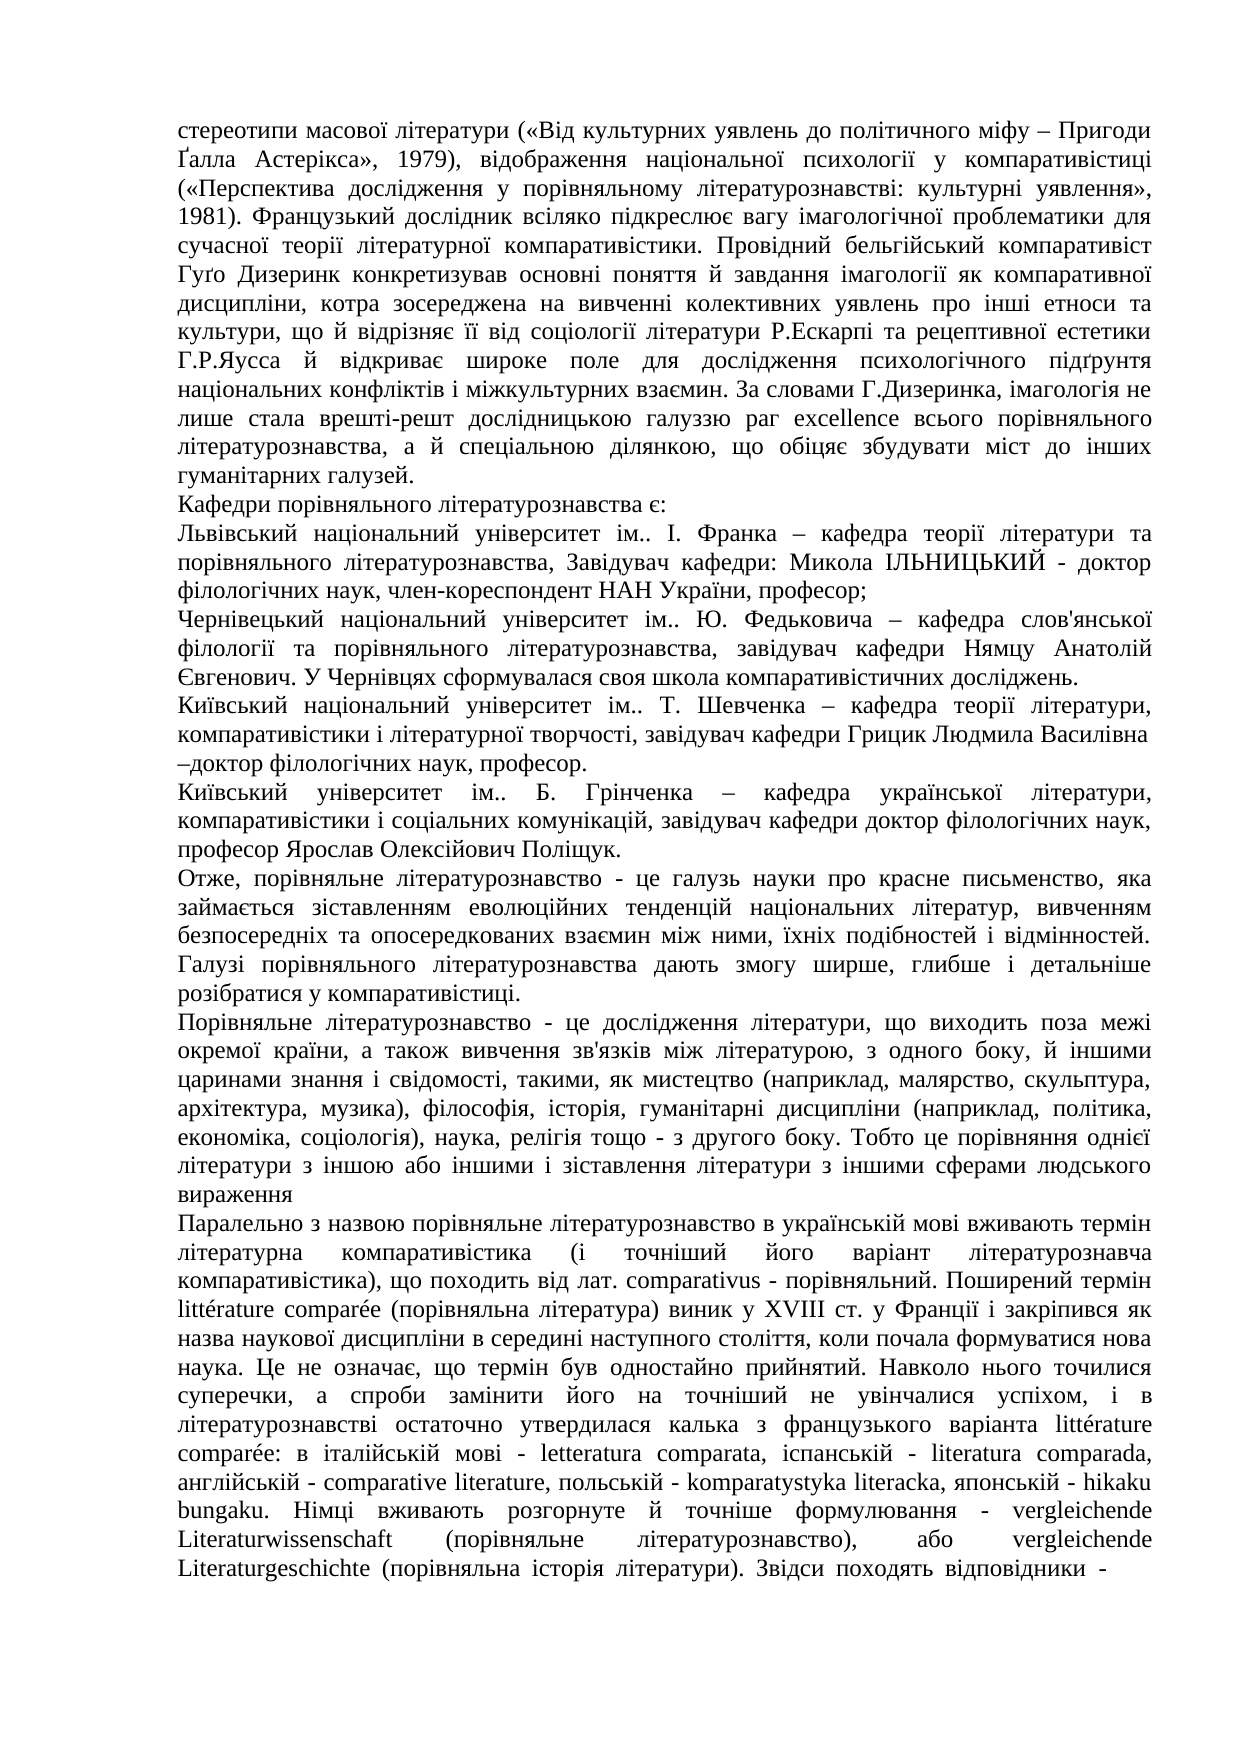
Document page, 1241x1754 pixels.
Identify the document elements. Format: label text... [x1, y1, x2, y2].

text Кафедри порівняльного літературознавства є: [177, 489, 1163, 518]
text Львівський національний університет ім.. І. Франка – кафедра теорії літератури та порівняльного літературознавства, Завідувач кафедри: Микола ІЛЬНИЦЬКИЙ - доктор філологічних наук, член-кореспондент НАН України, професор; [177, 518, 1152, 604]
text –доктор філологічних наук, професор. [177, 748, 1163, 777]
text Порівняльне літературознавство - це дослідження літератури, що виходить поза межі окремої країни, а також вивчення зв'язків між літературою, з одного боку, й іншими царинами знання і свідомості, такими, як мистецтво (наприклад, малярство, скульптура, архітектура, музика), філософія, історія, гуманітарні дисципліни (наприклад, політика, економіка, соціологія), наука, релігія тощо - з другого боку. Тобто це порівняння однієї літератури з іншою або іншими і зіставлення літератури з іншими сферами людського вираження [177, 1007, 1152, 1208]
text стереотипи масової літератури («Від культурних уявлень до політичного міфу – Пригоди Ґалла Астерікса», 1979), відображення національної психології у компаративістиці («Перспектива дослідження у порівняльному літературознавстві: культурні уявлення», 1981). Французький дослідник всіляко підкреслює вагу імагологічної проблематики для сучасної теорії літературної компаративістики. Провідний бельгійський компаративіст Гуґо Дизеринк конкретизував основні поняття й завдання імагології як компаративної дисципліни, котра зосереджена на вивченні колективних уявлень про інші етноси та культури, що й відрізняє її від соціології літератури Р.Ескарпі та рецептивної естетики Г.Р.Яусса й відкриває широке поле для дослідження психологічного підґрунтя національних конфліктів і міжкультурних взаємин. За словами Г.Дизеринка, імагологія не лише стала врешті-решт дослідницькою галуззю раг ехсеllеnсе всього порівняльного літературознавства, а й спеціальною ділянкою, що обіцяє збудувати міст до інших гуманітарних галузей. [177, 115, 1152, 489]
text Отже, порівняльне літературознавство - це галузь науки про красне письменство, яка займається зіставленням еволюційних тенденцій національних літератур, вивченням безпосередніх та опосередкованих взаємин між ними, їхніх подібностей і відмінностей. Галузі порівняльного літературознавства дають змогу ширше, глибше і детальніше розібратися у компаративістиці. [177, 863, 1152, 1007]
text Чернівецький національний університет ім.. Ю. Федьковича – кафедра слов'янської філології та порівняльного літературознавства, завідувач кафедри Нямцу Анатолій Євгенович. У Чернівцях сформувалася своя школа компаративістичних досліджень. [177, 604, 1152, 690]
text Паралельно з назвою порівняльне літературознавство в українській мові вживають термін літературна компаративістика (і точніший його варіант літературознавча компаративістика), що походить від лат. comparativus - порівняльний. Поширений термін littérature comparée (порівняльна література) виник у XVIII ст. у Франції і закріпився як назва наукової дисципліни в середині наступного століття, коли почала формуватися нова наука. Це не означає, що термін був одностайно прийнятий. Навколо нього точилися суперечки, а спроби замінити його на точніший не увінчалися успіхом, і в літературознавстві остаточно утвердилася калька з французького варіанта littérature comparée: в італійській мові - letteratura comparata, іспанській - literatura comparada, англійській - comparative literature, польській - komparatystyka literacka, японській - hikaku bungaku. Німці вживають розгорнуте й точніше формулювання - vergleichende Literaturwissenschaft (порівняльне літературознавство), або vergleichende Literaturgeschichte (порівняльна історія літератури). Звідси походять відповідники - [177, 1208, 1152, 1582]
text Київський національний університет ім.. Т. Шевченка – кафедра теорії літератури, компаративістики і літературної творчості, завідувач кафедри Грицик Людмила Василівна [177, 690, 1152, 748]
text Київський університет ім.. Б. Грінченка – кафедра української літератури, компаративістики і соціальних комунікацій, завідувач кафедри доктор філологічних наук, професор Ярослав Олексійович Поліщук. [177, 777, 1152, 863]
